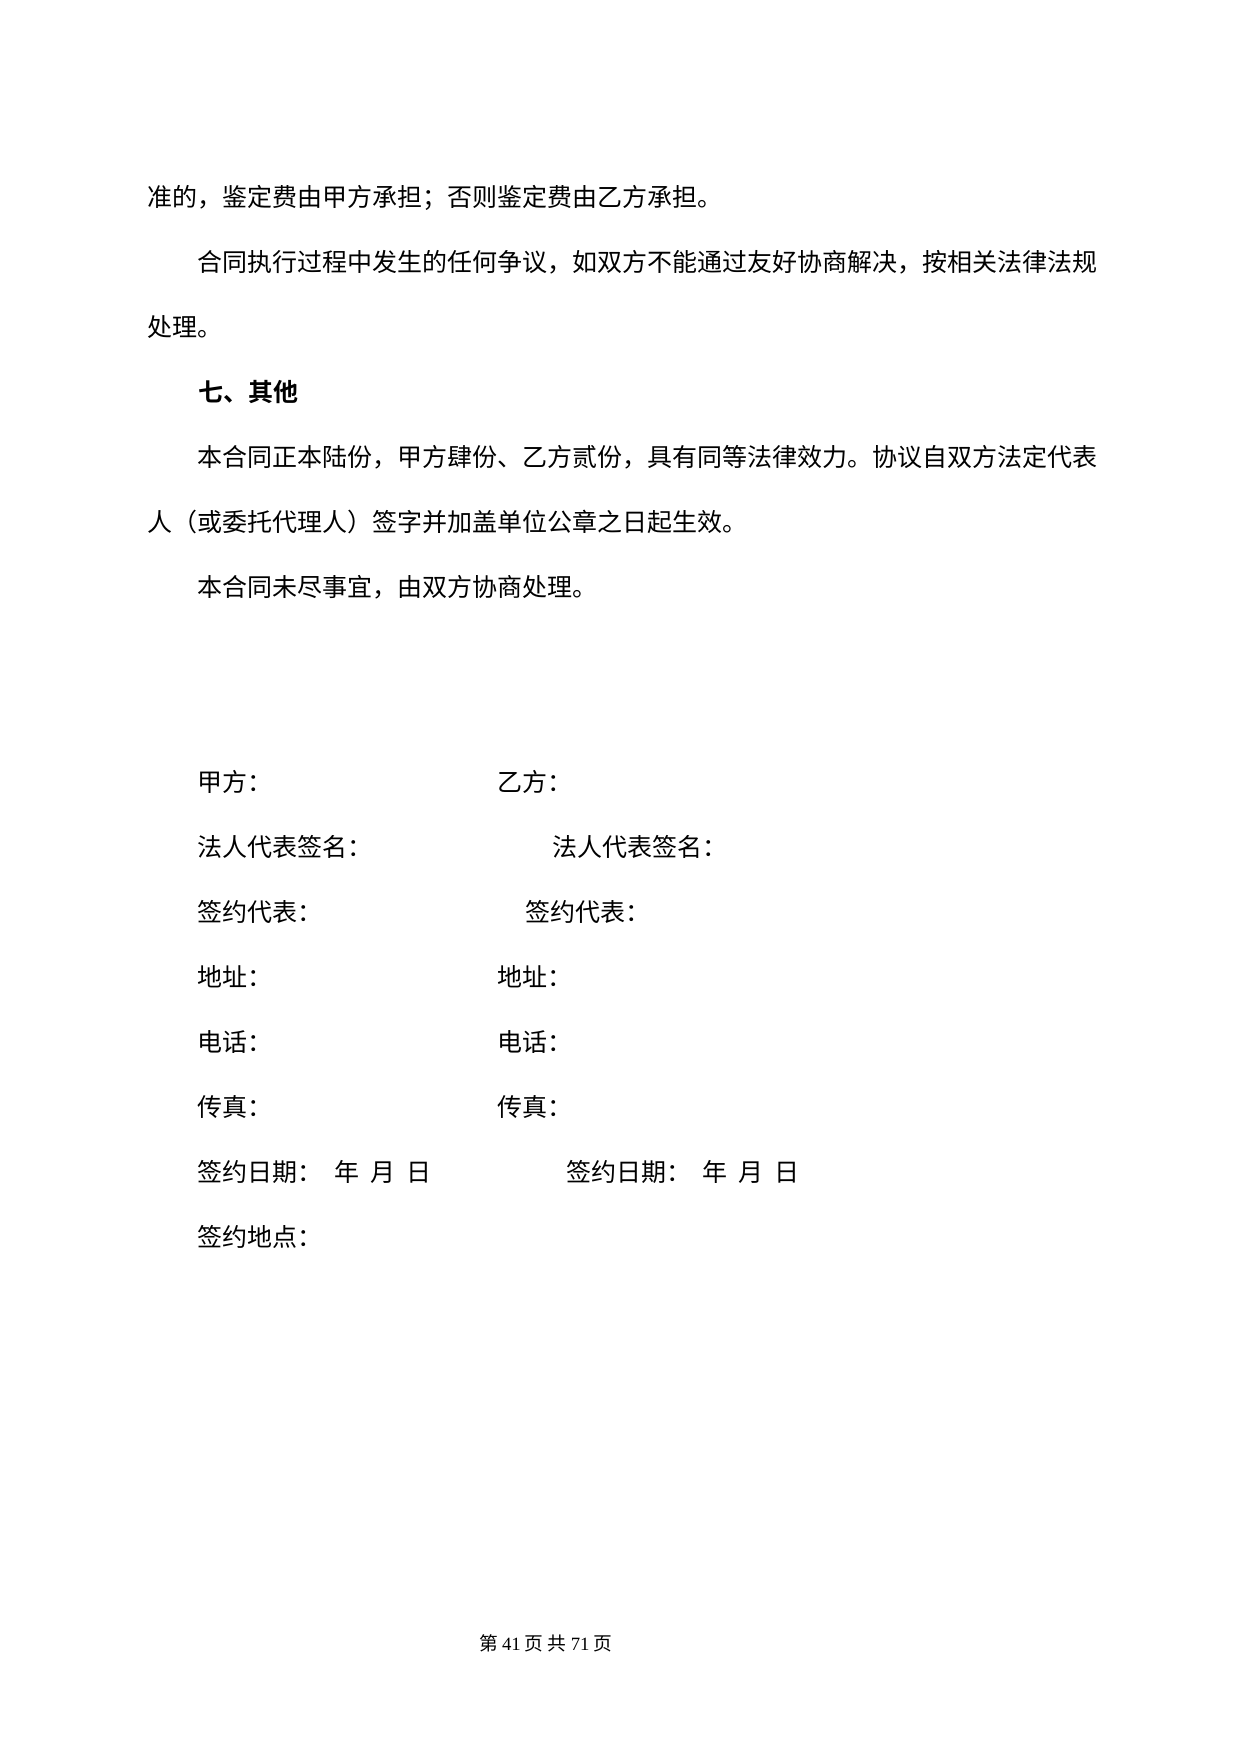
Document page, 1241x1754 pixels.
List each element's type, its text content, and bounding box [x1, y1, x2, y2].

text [148, 163, 1110, 228]
text 电话： 电话： [148, 1008, 1110, 1073]
text 本合同未尽事宜，由双方协商处理。 [148, 553, 1110, 618]
text 法人代表签名： 法人代表签名： [148, 813, 1110, 878]
text 甲方： 乙方： [148, 748, 1110, 813]
text 本合同正本陆份，甲方肆份、乙方贰份，具有同等法律效力。协议自双方法定代表人（或委托代理人）签字并加盖单位公章之日起生效。 [148, 423, 1110, 553]
text 地址： 地址： [148, 943, 1110, 1008]
text 传真： 传真： [148, 1073, 1110, 1138]
text 签约代表： 签约代表： [148, 878, 1110, 943]
text 签约日期： 年 月 日 签约日期： 年 月 日 [148, 1138, 1110, 1203]
text 签约地点： [148, 1203, 1110, 1268]
text 合同执行过程中发生的任何争议，如双方不能通过友好协商解决，按相关法律法规处理。 [148, 228, 1110, 358]
text 七、其他 [148, 358, 1110, 423]
